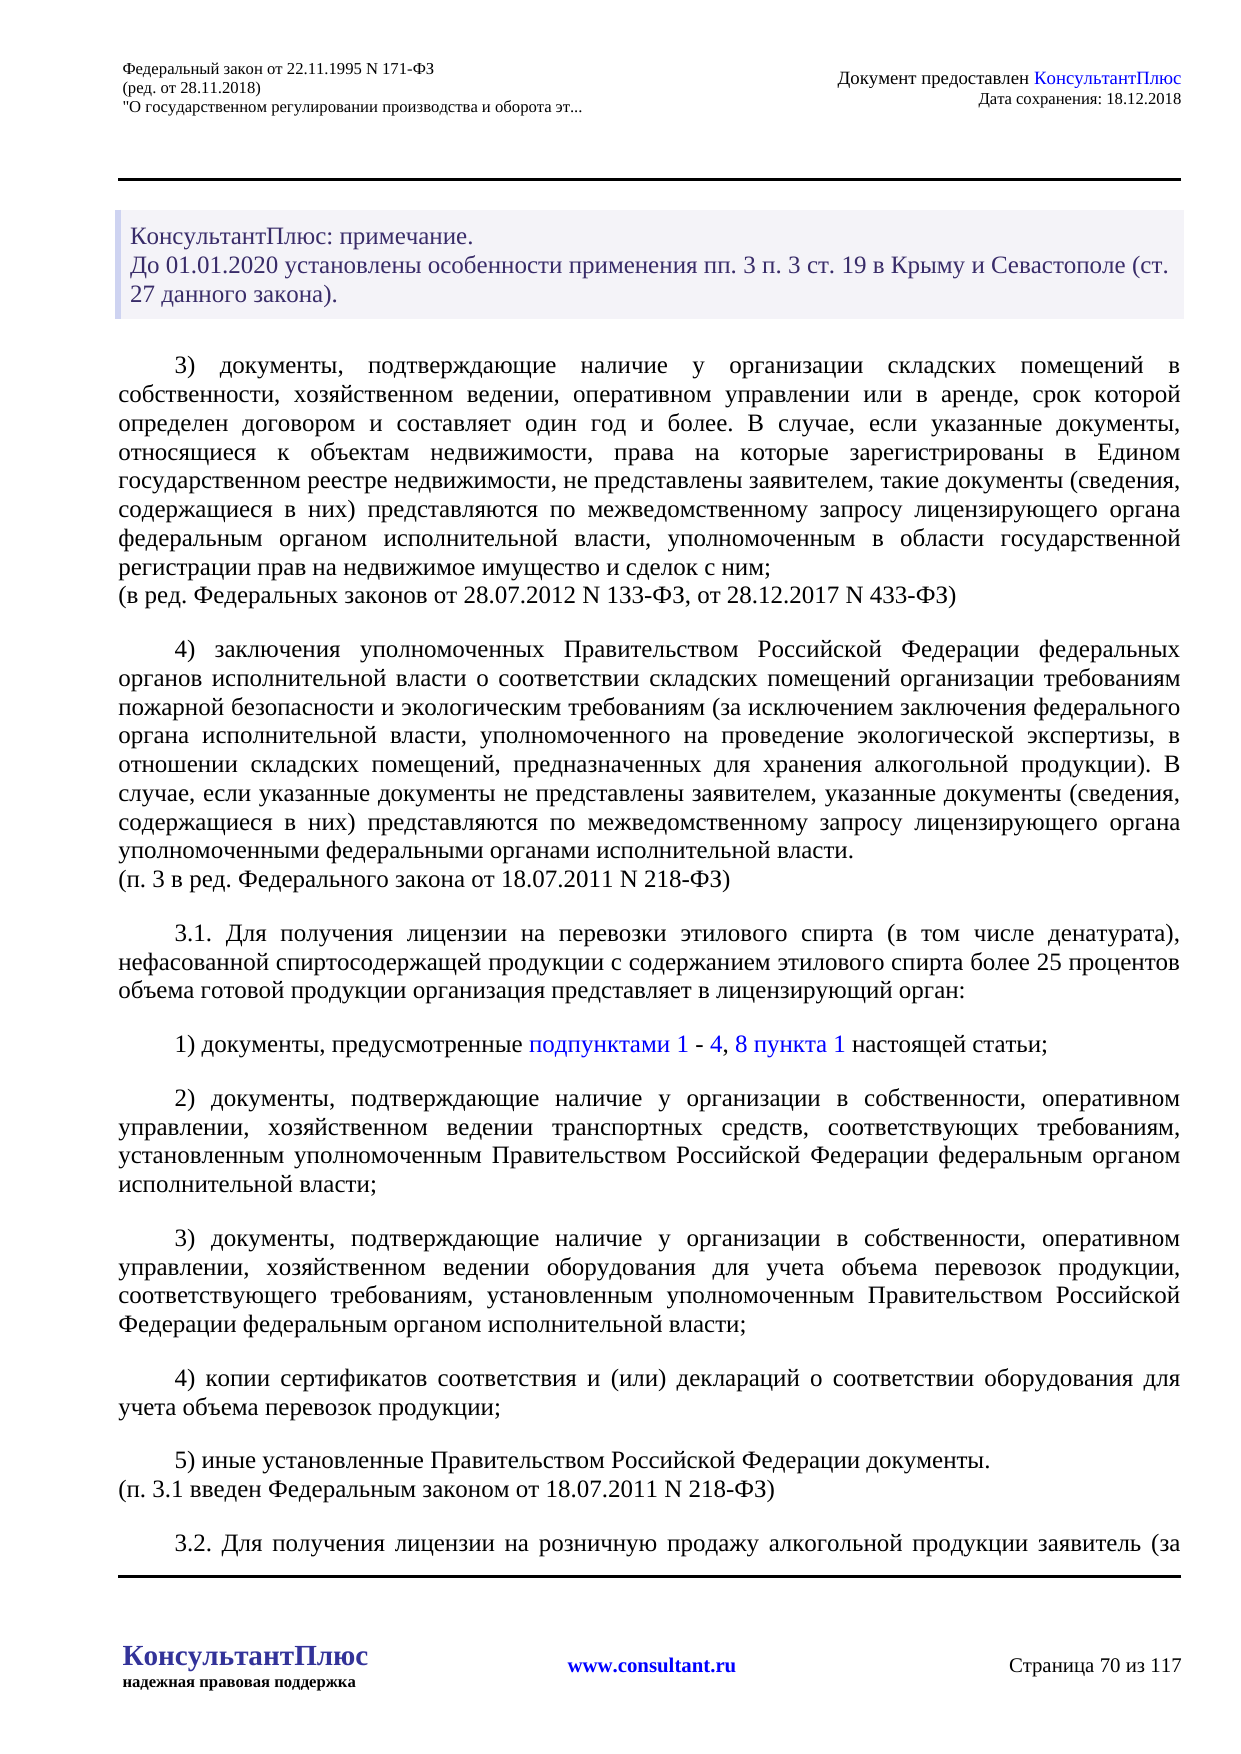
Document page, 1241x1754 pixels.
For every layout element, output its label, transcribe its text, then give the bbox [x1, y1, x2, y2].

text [118, 1528, 1181, 1557]
text 3) документы, подтверждающие наличие у организации в собственности, оперативном управлении, хозяйственном ведении оборудования для учета объема перевозок продукции, соответствующего требованиям, установленным уполномоченным Правительством Российской Федерации федеральным органом исполнительной власти; [118, 1223, 1181, 1338]
text 3) документы, подтверждающие наличие у организации складских помещений в собственности, хозяйственном ведении, оперативном управлении или в аренде, срок которой определен договором и составляет один год и более. В случае, если указанные документы, относящиеся к объектам недвижимости, права на которые зарегистрированы в Едином государственном реестре недвижимости, не представлены заявителем, такие документы (сведения, содержащиеся в них) представляются по межведомственному запросу лицензирующего органа федеральным органом исполнительной власти, уполномоченным в области государственной регистрации прав на недвижимое имущество и сделок с ним; [118, 351, 1181, 581]
table_header КонсультантПлюс: примечание. До 01.01.2020 установлены особенности применения пп. 3 п. 3 ст. 19 в Крыму и Севастополе (ст. 27 данного закона). [121, 210, 1178, 319]
text 3.1. Для получения лицензии на перевозки этилового спирта (в том числе денатурата), нефасованной спиртосодержащей продукции с содержанием этилового спирта более 25 процентов объема готовой продукции организация представляет в лицензирующий орган: [118, 918, 1181, 1004]
text 2) документы, подтверждающие наличие у организации в собственности, оперативном управлении, хозяйственном ведении транспортных средств, соответствующих требованиям, установленным уполномоченным Правительством Российской Федерации федеральным органом исполнительной власти; [118, 1083, 1181, 1198]
text 4) заключения уполномоченных Правительством Российской Федерации федеральных органов исполнительной власти о соответствии складских помещений организации требованиям пожарной безопасности и экологическим требованиям (за исключением заключения федерального органа исполнительной власти, уполномоченного на проведение экологической экспертизы, в отношении складских помещений, предназначенных для хранения алкогольной продукции). В случае, если указанные документы не представлены заявителем, указанные документы (сведения, содержащиеся в них) представляются по межведомственному запросу лицензирующего органа уполномоченными федеральными органами исполнительной власти. [118, 634, 1181, 864]
text (п. 3.1 введен Федеральным законом от 18.07.2011 N 218-ФЗ) [118, 1474, 1181, 1503]
text 1) документы, предусмотренные подпунктами 1 - 4, 8 пункта 1 настоящей статьи; [118, 1029, 1181, 1058]
text (в ред. Федеральных законов от 28.07.2012 N 133-ФЗ, от 28.12.2017 N 433-ФЗ) [118, 581, 1181, 609]
text 4) копии сертификатов соответствия и (или) деклараций о соответствии оборудования для учета объема перевозок продукции; [118, 1363, 1181, 1421]
text 5) иные установленные Правительством Российской Федерации документы. [118, 1446, 1181, 1474]
text (п. 3 в ред. Федерального закона от 18.07.2011 N 218-ФЗ) [118, 864, 1181, 893]
